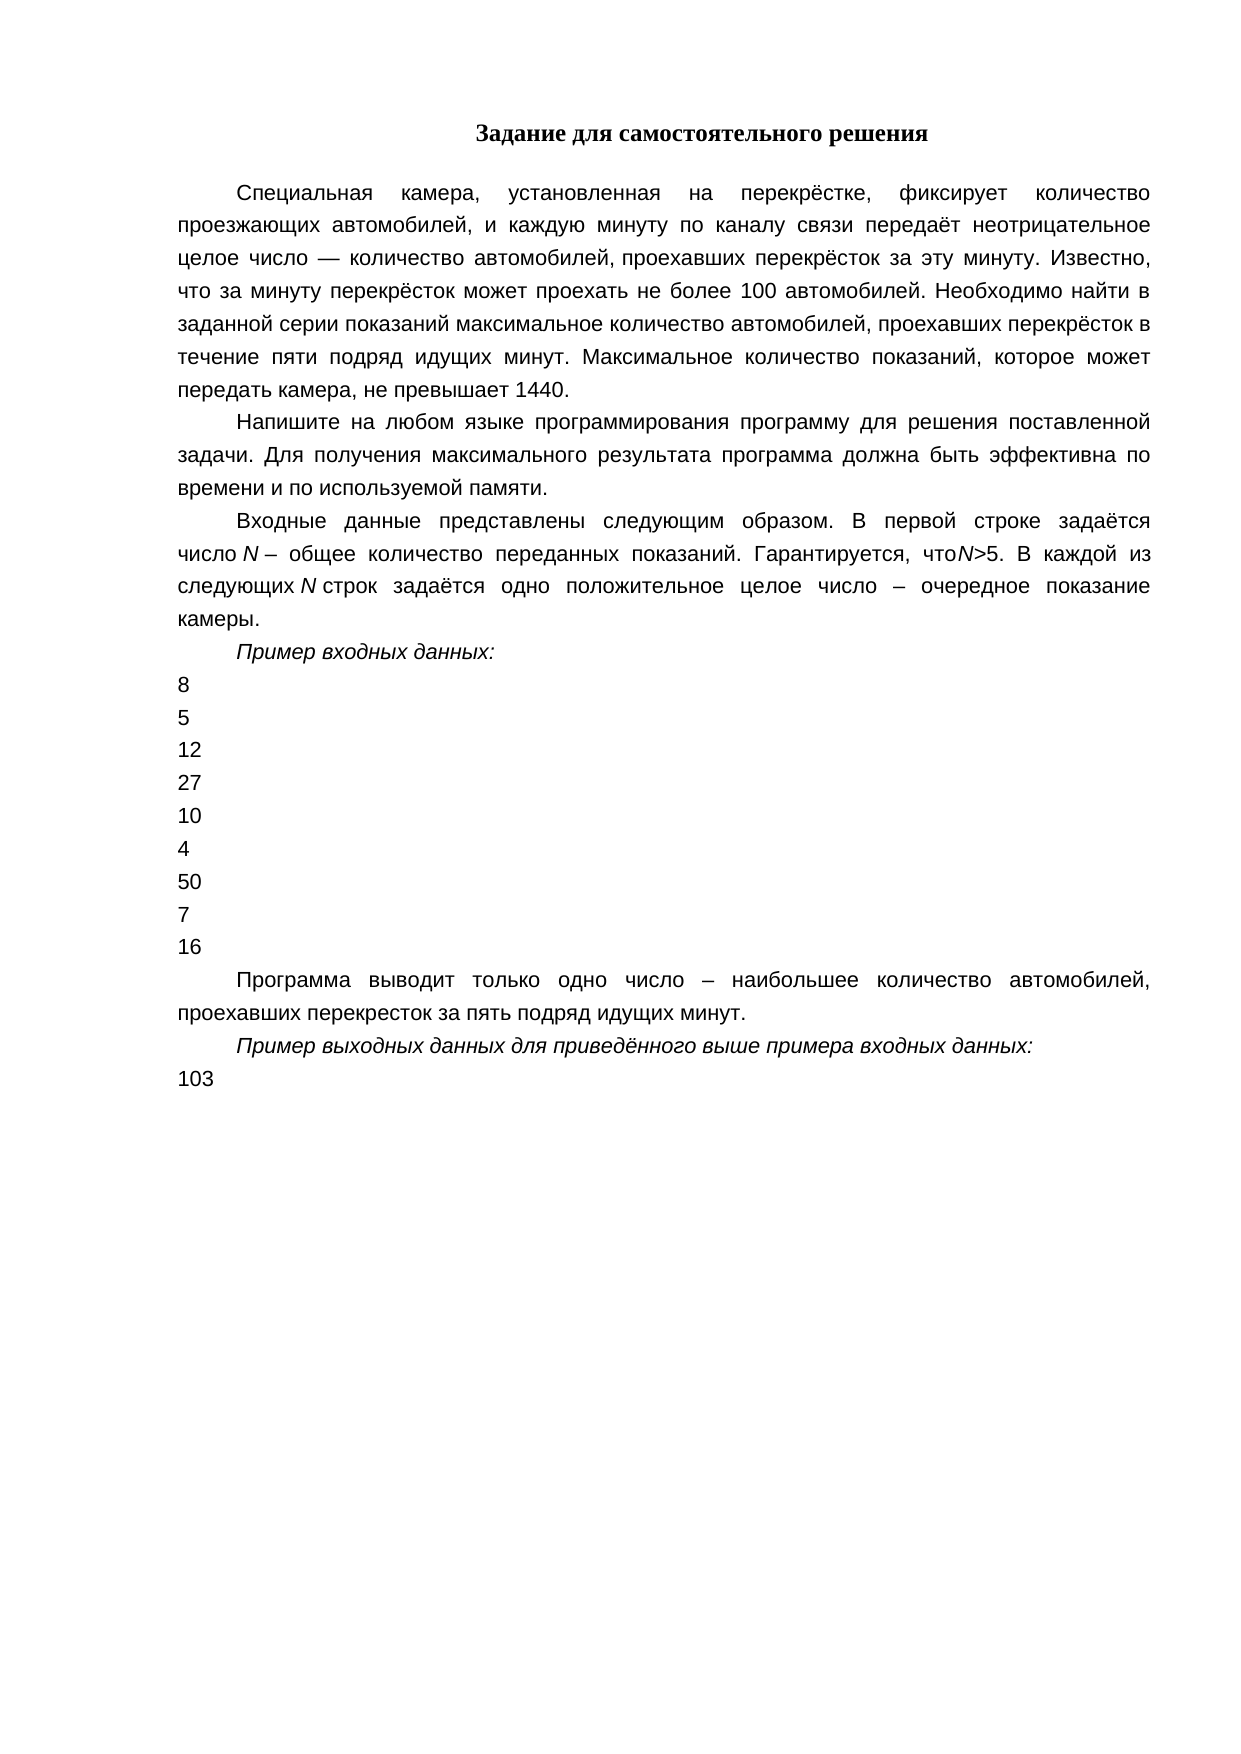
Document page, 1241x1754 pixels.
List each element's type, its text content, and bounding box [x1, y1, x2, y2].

text Напишите на любом языке программирования программу для решения поставленной задачи. Для получения максимального результата программа должна быть эффективна по времени и по используемой памяти. [177, 402, 1152, 500]
text Специальная камера, установленная на перекрёстке, фиксирует количество проезжающих автомобилей, и каждую минуту по каналу связи передаёт неотрицательное целое число — количество автомобилей, проехавших перекрёсток за эту минуту. Известно, что за минуту перекрёсток может проехать не более 100 автомобилей. Необходимо найти в заданной серии показаний максимальное количество автомобилей, проехавших перекрёсток в течение пяти подряд идущих минут. Максимальное количество показаний, которое может передать камера, не превышает 1440. [177, 172, 1152, 402]
text Программа выводит только одно число – наибольшее количество автомобилей, проехавших перекресток за пять подряд идущих минут. [177, 959, 1152, 1025]
text Пример входных данных: 8 5 12 27 10 4 50 7 16 [177, 631, 1152, 959]
list Задание для самостоятельного решения [252, 118, 1152, 147]
text Входные данные представлены следующим образом. В первой строке задаётся число N – общее количество переданных показаний. Гарантируется, чтоN>5. В каждой из следующих N строк задаётся одно положительное целое число – очередное показание камеры. [177, 500, 1152, 631]
text Пример выходных данных для приведённого выше примера входных данных: 103 [177, 1025, 1152, 1091]
